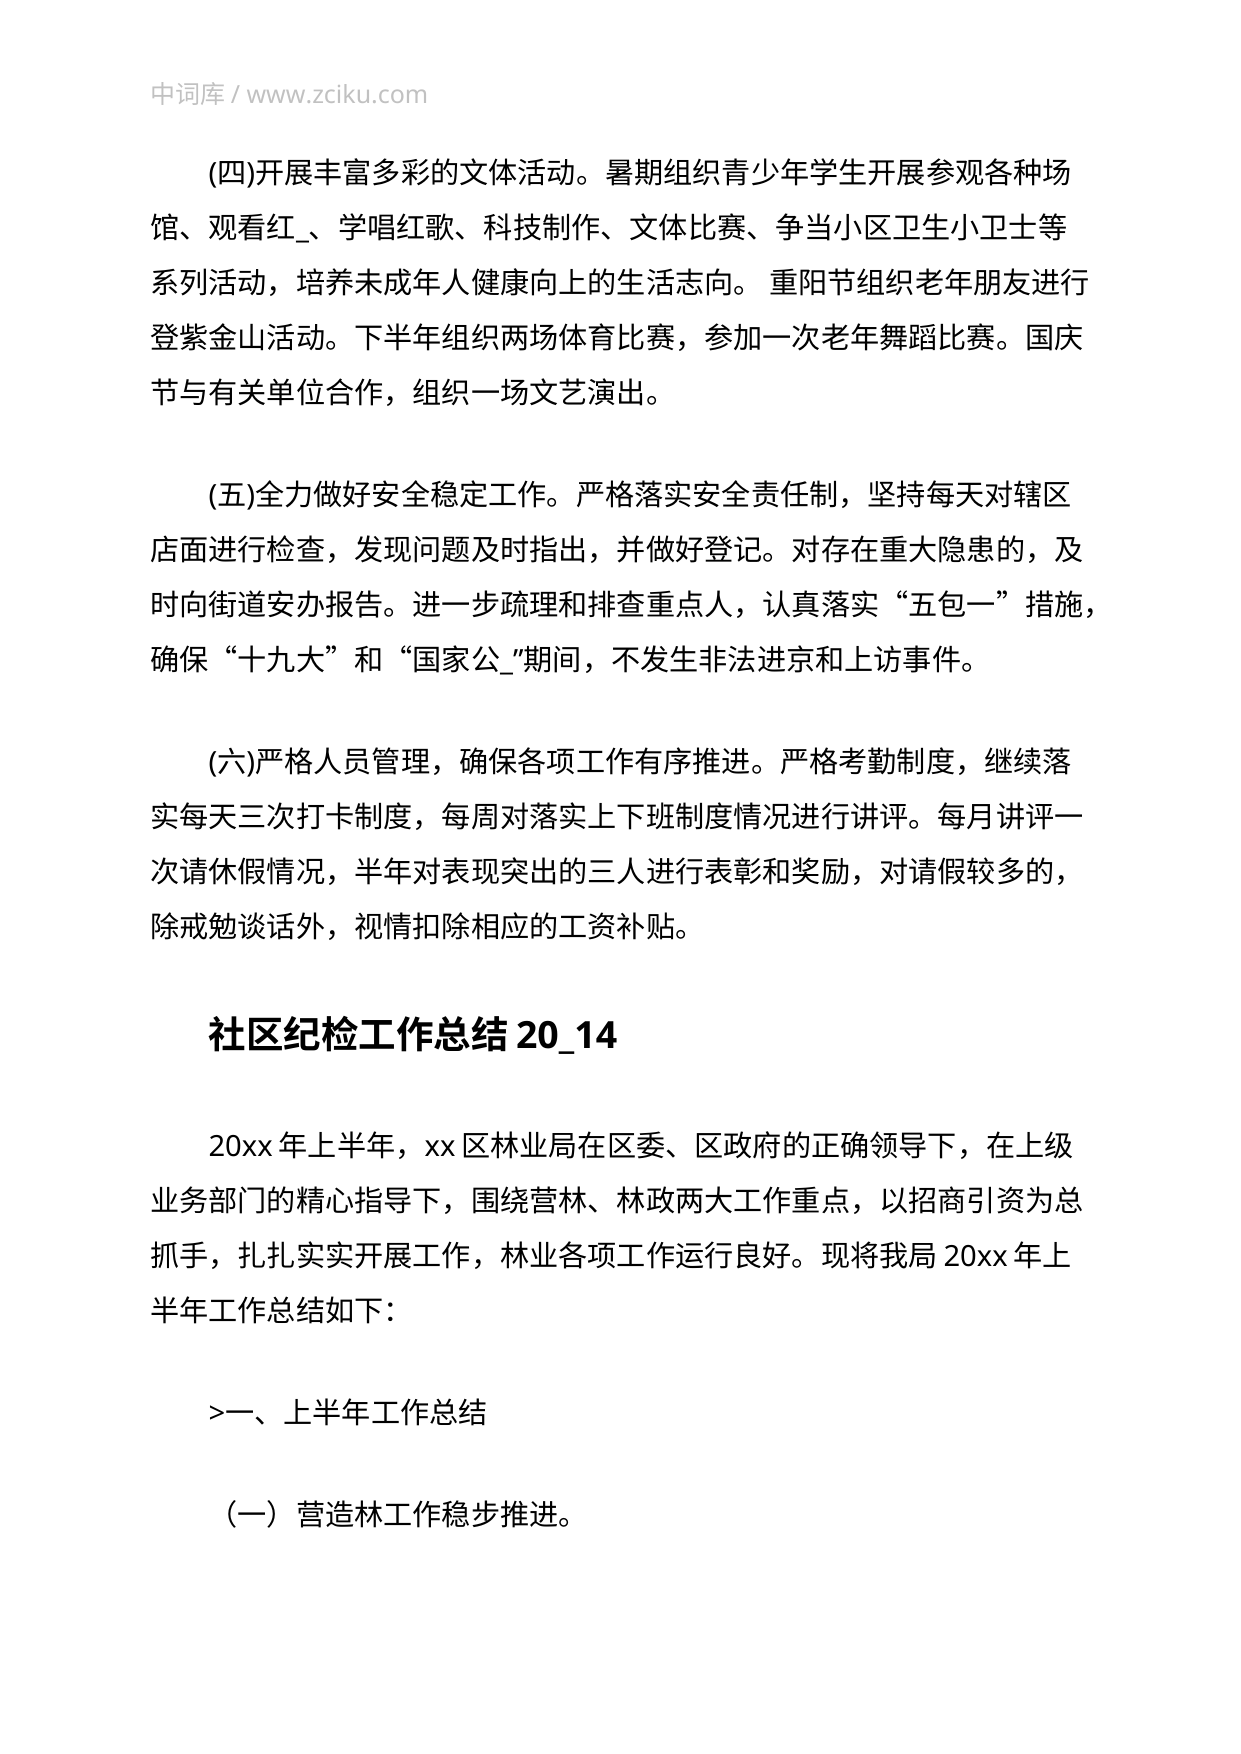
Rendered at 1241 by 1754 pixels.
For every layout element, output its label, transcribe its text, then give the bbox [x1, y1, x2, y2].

text (五)全力做好安全稳定工作。严格落实安全责任制，坚持每天对辖区店面进行检查，发现问题及时指出，并做好登记。对存在重大隐患的，及时向街道安办报告。进一步疏理和排查重点人，认真落实“五包一”措施，确保“十九大”和“国家公_”期间，不发生非法进京和上访事件。 [150, 472, 1090, 679]
text （一）营造林工作稳步推进。 [150, 1491, 1090, 1533]
text >一、上半年工作总结 [150, 1389, 1090, 1432]
text 社区纪检工作总结20_14 [150, 1005, 1090, 1059]
text (四)开展丰富多彩的文体活动。暑期组织青少年学生开展参观各种场馆、观看红_、学唱红歌、科技制作、文体比赛、争当小区卫生小卫士等系列活动，培养未成年人健康向上的生活志向。 重阳节组织老年朋友进行登紫金山活动。下半年组织两场体育比赛，参加一次老年舞蹈比赛。国庆节与有关单位合作，组织一场文艺演出。 [150, 150, 1090, 412]
text (六)严格人员管理，确保各项工作有序推进。严格考勤制度，继续落实每天三次打卡制度，每周对落实上下班制度情况进行讲评。每月讲评一次请休假情况，半年对表现突出的三人进行表彰和奖励，对请假较多的，除戒勉谈话外，视情扣除相应的工资补贴。 [150, 738, 1090, 945]
text 20xx年上半年，xx区林业局在区委、区政府的正确领导下，在上级业务部门的精心指导下，围绕营林、林政两大工作重点，以招商引资为总抓手，扎扎实实开展工作，林业各项工作运行良好。现将我局20xx年上半年工作总结如下： [150, 1122, 1090, 1330]
